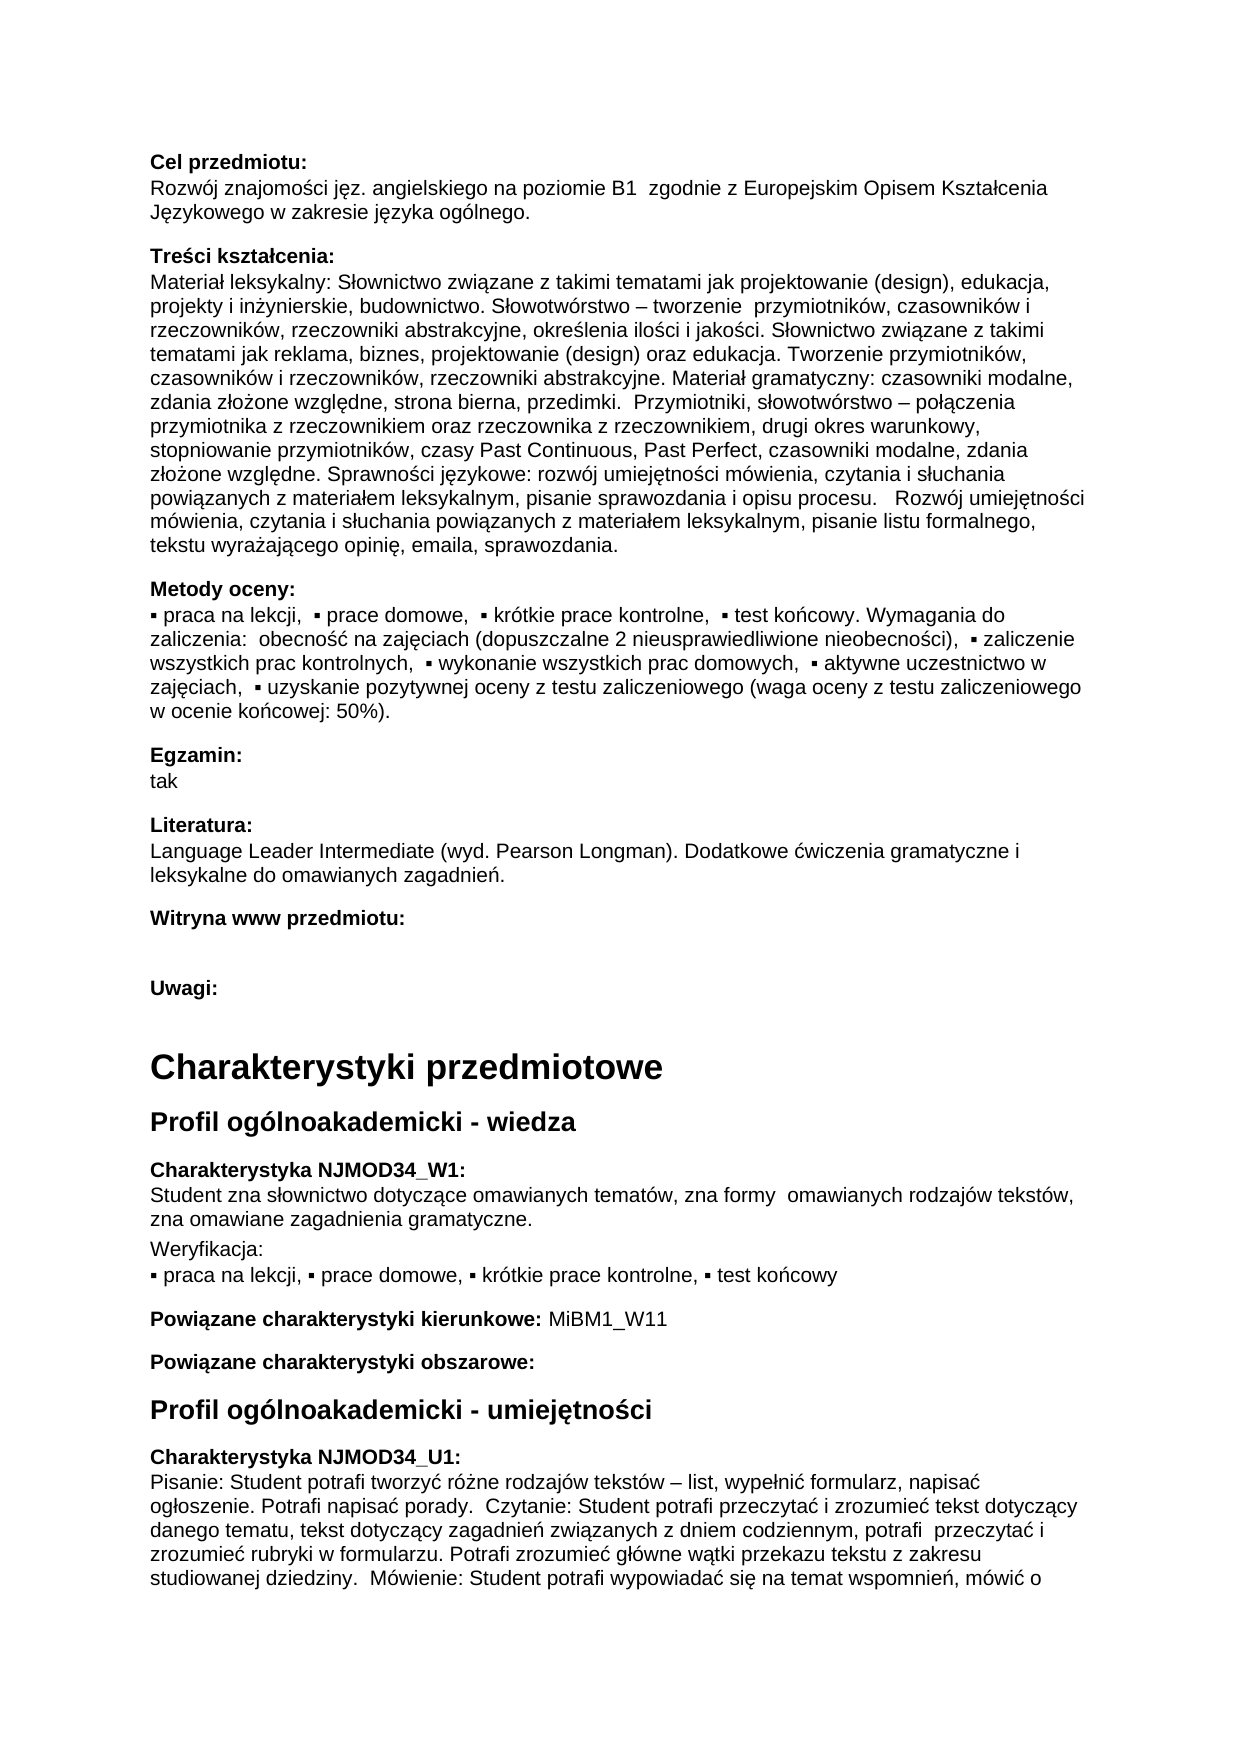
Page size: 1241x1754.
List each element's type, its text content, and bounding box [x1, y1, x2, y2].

text Charakterystyka NJMOD34_U1: [150, 1445, 1090, 1469]
text ▪ praca na lekcji, ▪ prace domowe, ▪ krótkie prace kontrolne, ▪ test końcowy [150, 1263, 1090, 1287]
text Student zna słownictwo dotyczące omawianych tematów, zna formy omawianych rodzajów tekstów, zna omawiane zagadnienia gramatyczne. [150, 1182, 1090, 1230]
text tak [150, 769, 1090, 793]
text Uwagi: [150, 976, 1090, 1000]
text Powiązane charakterystyki obszarowe: [150, 1350, 1090, 1374]
text Powiązane charakterystyki kierunkowe: MiBM1_W11 [150, 1306, 1090, 1330]
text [150, 1470, 1090, 1590]
text Egzamin: [150, 743, 1090, 767]
text Cel przedmiotu: [150, 150, 1090, 174]
text Charakterystyka NJMOD34_W1: [150, 1157, 1090, 1181]
subtitle Profil ogólnoakademicki - wiedza [150, 1106, 1090, 1138]
text Metody oceny: [150, 577, 1090, 601]
text Witryna www przedmiotu: [150, 906, 1090, 930]
text Weryfikacja: [150, 1237, 1090, 1261]
text Language Leader Intermediate (wyd. Pearson Longman). Dodatkowe ćwiczenia gramatyczne i leksykalne do omawianych zagadnień. [150, 838, 1090, 886]
text ▪ praca na lekcji, ▪ prace domowe, ▪ krótkie prace kontrolne, ▪ test końcowy. Wymagania do zaliczenia: obecność na zajęciach (dopuszczalne 2 nieusprawiedliwione nieobecności), ▪ zaliczenie wszystkich prac kontrolnych, ▪ wykonanie wszystkich prac domowych, ▪ aktywne uczestnictwo w zajęciach, ▪ uzyskanie pozytywnej oceny z testu zaliczeniowego (waga oceny z testu zaliczeniowego w ocenie końcowej: 50%). [150, 603, 1090, 723]
subtitle Profil ogólnoakademicki - umiejętności [150, 1394, 1090, 1425]
text Treści kształcenia: [150, 244, 1090, 268]
text Literatura: [150, 812, 1090, 836]
text Materiał leksykalny: Słownictwo związane z takimi tematami jak projektowanie (design), edukacja, projekty i inżynierskie, budownictwo. Słowotwórstwo – tworzenie przymiotników, czasowników i rzeczowników, rzeczowniki abstrakcyjne, określenia ilości i jakości. Słownictwo związane z takimi tematami jak reklama, biznes, projektowanie (design) oraz edukacja. Tworzenie przymiotników, czasowników i rzeczowników, rzeczowniki abstrakcyjne. Materiał gramatyczny: czasowniki modalne, zdania złożone względne, strona bierna, przedimki. Przymiotniki, słowotwórstwo – połączenia przymiotnika z rzeczownikiem oraz rzeczownika z rzeczownikiem, drugi okres warunkowy, stopniowanie przymiotników, czasy Past Continuous, Past Perfect, czasowniki modalne, zdania złożone względne. Sprawności językowe: rozwój umiejętności mówienia, czytania i słuchania powiązanych z materiałem leksykalnym, pisanie sprawozdania i opisu procesu. Rozwój umiejętności mówienia, czytania i słuchania powiązanych z materiałem leksykalnym, pisanie listu formalnego, tekstu wyrażającego opinię, emaila, sprawozdania. [150, 270, 1090, 557]
text Rozwój znajomości jęz. angielskiego na poziomie B1 zgodnie z Europejskim Opisem Kształcenia Językowego w zakresie języka ogólnego. [150, 176, 1090, 224]
subtitle Charakterystyki przedmiotowe [150, 1046, 1090, 1087]
